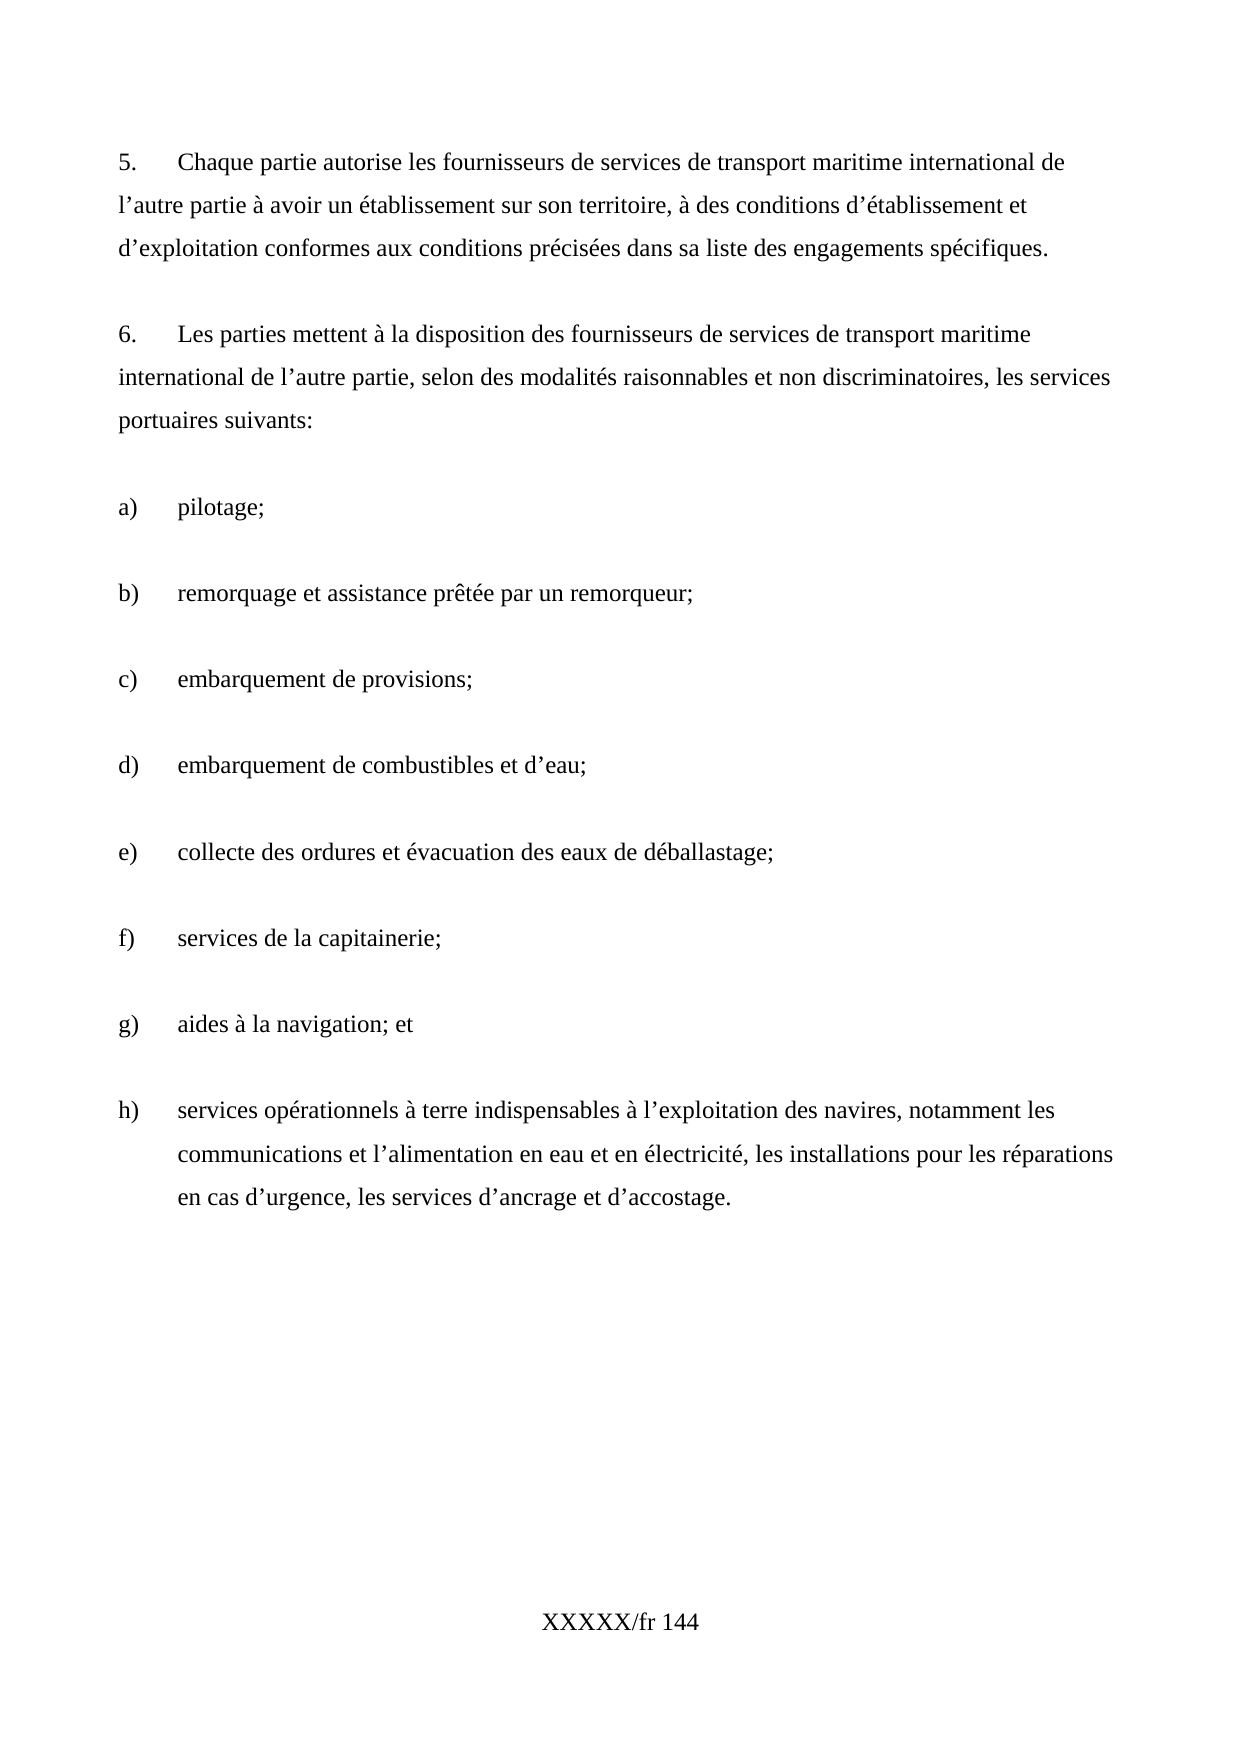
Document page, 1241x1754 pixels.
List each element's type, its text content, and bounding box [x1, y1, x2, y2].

text c) embarquement de provisions; [118, 664, 1122, 693]
text a) pilotage; [118, 492, 1122, 521]
text b) remorquage et assistance prêtée par un remorqueur; [118, 578, 1122, 607]
text e) collecte des ordures et évacuation des eaux de déballastage; [118, 837, 1122, 866]
text d) embarquement de combustibles et d’eau; [118, 751, 1122, 779]
text g) aides à la navigation; et [118, 1009, 1122, 1038]
text h) services opérationnels à terre indispensables à l’exploitation des navires, notamment les communications et l’alimentation en eau et en électricité, les installations pour les réparations en cas d’urgence, les services d’ancrage et d’accostage. [118, 1096, 1122, 1211]
text 6. Les parties mettent à la disposition des fournisseurs de services de transport maritime international de l’autre partie, selon des modalités raisonnables et non discriminatoires, les services portuaires suivants: [118, 319, 1122, 434]
text f) services de la capitainerie; [118, 923, 1122, 952]
text 5. Chaque partie autorise les fournisseurs de services de transport maritime international de l’autre partie à avoir un établissement sur son territoire, à des conditions d’établissement et d’exploitation conformes aux conditions précisées dans sa liste des engagements spécifiques. [118, 147, 1122, 262]
